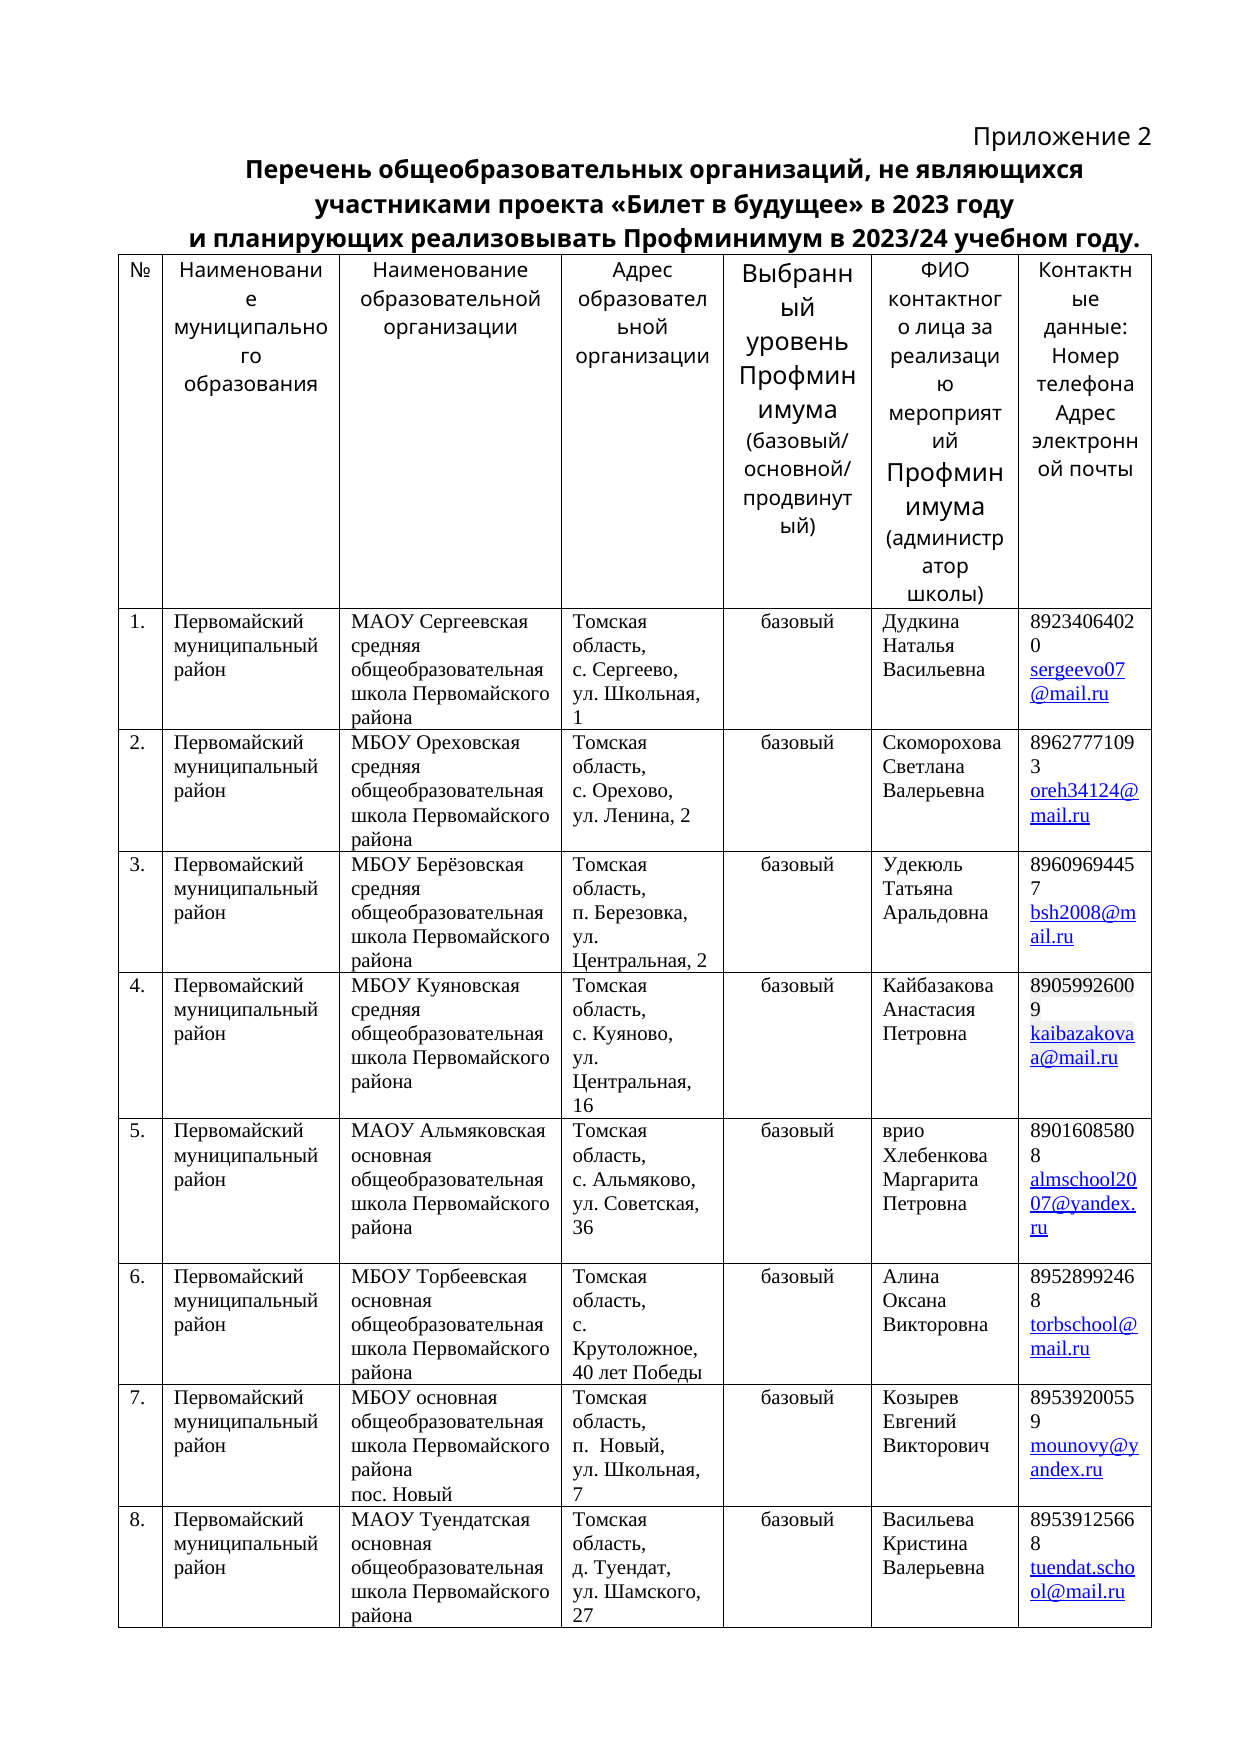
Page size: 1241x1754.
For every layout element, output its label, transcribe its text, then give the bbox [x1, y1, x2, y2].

table_cell Томская область, с. Орехово, ул. Ленина, 2 [562, 730, 723, 851]
table_header Адрес образовательной организации [562, 255, 723, 608]
table_cell Томская область, п. Березовка, ул. Центральная, 2 [562, 852, 723, 972]
table_cell МАОУ Туендатская основная общеобразовательная школа Первомайского района [340, 1507, 561, 1627]
table_cell 89539125668 tuendat.school@mail.ru [1019, 1507, 1151, 1627]
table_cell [163, 1507, 339, 1627]
table_cell Первомайский муниципальный район [163, 1264, 339, 1384]
table_cell Первомайский муниципальный район [163, 973, 339, 1117]
table_cell Томская область, с. Сергеево, ул. Школьная, 1 [562, 609, 723, 729]
text участниками проекта «Билет в будущее» в 2023 году [177, 186, 1152, 220]
table_cell базовый [724, 852, 871, 972]
table_header ФИО контактного лица за реализацию мероприятий Профминимума (администратор школы) [872, 255, 1018, 608]
table_cell МБОУ Берёзовская средняя общеобразовательная школа Первомайского района [340, 852, 561, 972]
table_cell 89234064020 sergeevo07@mail.ru [1019, 609, 1151, 729]
table_cell Первомайский муниципальный район [163, 852, 339, 972]
table_cell Кайбазакова Анастасия Петровна [872, 973, 1018, 1117]
text и планирующих реализовывать Профминимум в 2023/24 учебном году. [177, 220, 1152, 254]
table_cell МБОУ Торбеевская основная общеобразовательная школа Первомайского района [340, 1264, 561, 1384]
table_cell МАОУ Сергеевская средняя общеобразовательная школа Первомайского района [340, 609, 561, 729]
table_cell базовый [724, 609, 871, 729]
table_cell 7. [119, 1385, 162, 1506]
table_cell Васильева Кристина Валерьевна [872, 1507, 1018, 1627]
table_cell базовый [724, 973, 871, 1117]
table_cell Томская область, с. Крутоложное, 40 лет Победы [562, 1264, 723, 1384]
table_cell Первомайский муниципальный район [163, 1119, 339, 1263]
table_header Наименование муниципального образования [163, 255, 339, 608]
table_cell 1. [119, 609, 162, 729]
table_cell 6. [119, 1264, 162, 1384]
table_cell Скоморохова Светлана Валерьевна [872, 730, 1018, 851]
text Приложение 2 [177, 118, 1152, 152]
table_cell 2. [119, 730, 162, 851]
table_cell МБОУ Ореховская средняя общеобразовательная школа Первомайского района [340, 730, 561, 851]
table_cell 89609694457 bsh2008@mail.ru [1019, 852, 1151, 972]
table_cell Алина Оксана Викторовна [872, 1264, 1018, 1384]
table_cell базовый [724, 1264, 871, 1384]
table_cell Первомайский муниципальный район [163, 609, 339, 729]
table_cell базовый [724, 1119, 871, 1263]
table_cell Первомайский муниципальный район [163, 730, 339, 851]
table_cell 3. [119, 852, 162, 972]
table_cell Козырев Евгений Викторович [872, 1385, 1018, 1506]
table_header Выбранный уровень Профминимума (базовый/ основной/продвинутый) [724, 255, 871, 608]
table_cell базовый [724, 1507, 871, 1627]
table_header Контактные данные: Номер телефона Адрес электронной почты [1019, 255, 1151, 608]
table_cell МБОУ Куяновская средняя общеобразовательная школа Первомайского района [340, 973, 561, 1117]
table_cell 8. [119, 1507, 162, 1627]
table_cell 89016085808 almschool2007@yandex.ru [1019, 1119, 1151, 1263]
table_cell Томская область, с. Куяново, ул. Центральная, 16 [562, 973, 723, 1117]
table_cell Томская область, д. Туендат, ул. Шамского, 27 [562, 1507, 723, 1627]
table_cell 5. [119, 1119, 162, 1263]
table_cell базовый [724, 730, 871, 851]
table_cell Удекюль Татьяна Аральдовна [872, 852, 1018, 972]
table_cell МАОУ Альмяковская основная общеобразовательная школа Первомайского района [340, 1119, 561, 1263]
table_cell Дудкина Наталья Васильевна [872, 609, 1018, 729]
table_cell Первомайский муниципальный район [163, 1385, 339, 1506]
table_cell 4. [119, 973, 162, 1117]
table_cell Томская область, п. Новый, ул. Школьная, 7 [562, 1385, 723, 1506]
text Перечень общеобразовательных организаций, не являющихся [177, 152, 1152, 186]
table_cell базовый [724, 1385, 871, 1506]
table_cell 89539200559 mounovy@yandex.ru [1019, 1385, 1151, 1506]
table_cell МБОУ основная общеобразовательная школа Первомайского района пос. Новый [340, 1385, 561, 1506]
table_header Наименование образовательной организации [340, 255, 561, 608]
table_cell врио Хлебенкова Маргарита Петровна [872, 1119, 1018, 1263]
table_cell 89528992468 torbschool@mail.ru [1019, 1264, 1151, 1384]
table_cell 89059926009 kaibazakovaa@mail.ru [1019, 973, 1151, 1117]
table_cell Томская область, с. Альмяково, ул. Советская, 36 [562, 1119, 723, 1263]
table_cell 89627771093 oreh34124@mail.ru [1019, 730, 1151, 851]
table_header № [119, 255, 162, 608]
